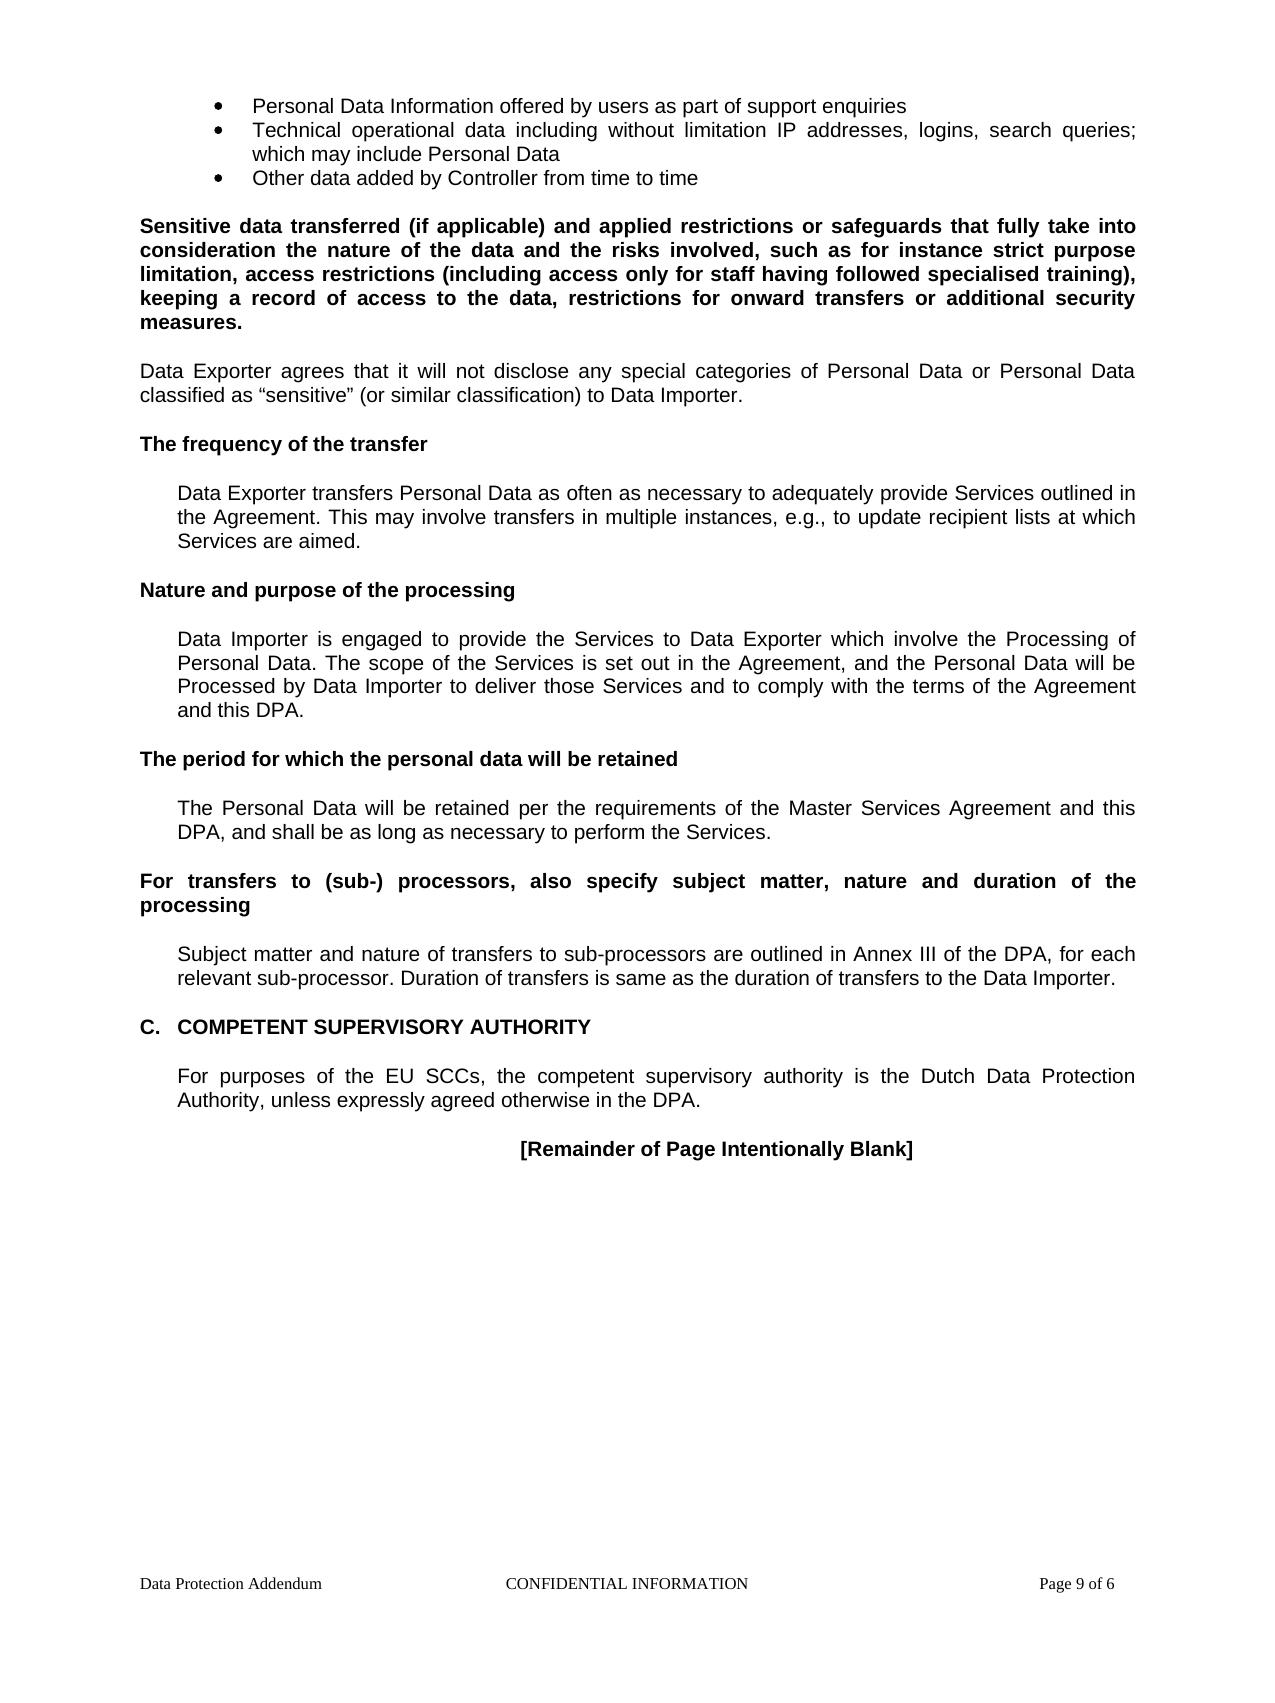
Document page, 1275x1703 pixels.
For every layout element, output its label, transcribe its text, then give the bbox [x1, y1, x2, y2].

text [Remainder of Page Intentionally Blank] [233, 1137, 1125, 1161]
text For transfers to (sub-) processors, also specify subject matter, nature and duration of the processing [139, 869, 1137, 917]
list Personal Data Information offered by users as part of support enquiries [214, 94, 1137, 118]
text The period for which the personal data will be retained [139, 747, 1137, 771]
text Data Importer is engaged to provide the Services to Data Exporter which involve the Processing of Personal Data. The scope of the Services is set out in the Agreement, and the Personal Data will be Processed by Data Importer to deliver those Services and to comply with the terms of the Agreement and this DPA. [139, 626, 1137, 722]
text Subject matter and nature of transfers to sub-processors are outlined in Annex III of the DPA, for each relevant sub-processor. Duration of transfers is same as the duration of transfers to the Data Importer. [139, 942, 1137, 990]
text The Personal Data will be retained per the requirements of the Master Services Agreement and this DPA, and shall be as long as necessary to perform the Services. [139, 796, 1137, 844]
text C. COMPETENT SUPERVISORY AUTHORITY [139, 1015, 1137, 1039]
text For purposes of the EU SCCs, the competent supervisory authority is the Dutch Data Protection Authority, unless expressly agreed otherwise in the DPA. [139, 1064, 1137, 1112]
list Technical operational data including without limitation IP addresses, logins, search queries; which may include Personal Data [214, 118, 1137, 166]
text The frequency of the transfer [139, 432, 1137, 456]
list Other data added by Controller from time to time [214, 166, 1137, 190]
text Sensitive data transferred (if applicable) and applied restrictions or safeguards that fully take into consideration the nature of the data and the risks involved, such as for instance strict purpose limitation, access restrictions (including access only for staff having followed specialised training), keeping a record of access to the data, restrictions for onward transfers or additional security measures. [139, 214, 1137, 334]
text Data Exporter transfers Personal Data as often as necessary to adequately provide Services outlined in the Agreement. This may involve transfers in multiple instances, e.g., to update recipient lists at which Services are aimed. [139, 481, 1137, 552]
text Nature and purpose of the processing [139, 577, 1137, 601]
text Data Exporter agrees that it will not disclose any special categories of Personal Data or Personal Data classified as “sensitive” (or similar classification) to Data Importer. [139, 359, 1137, 407]
